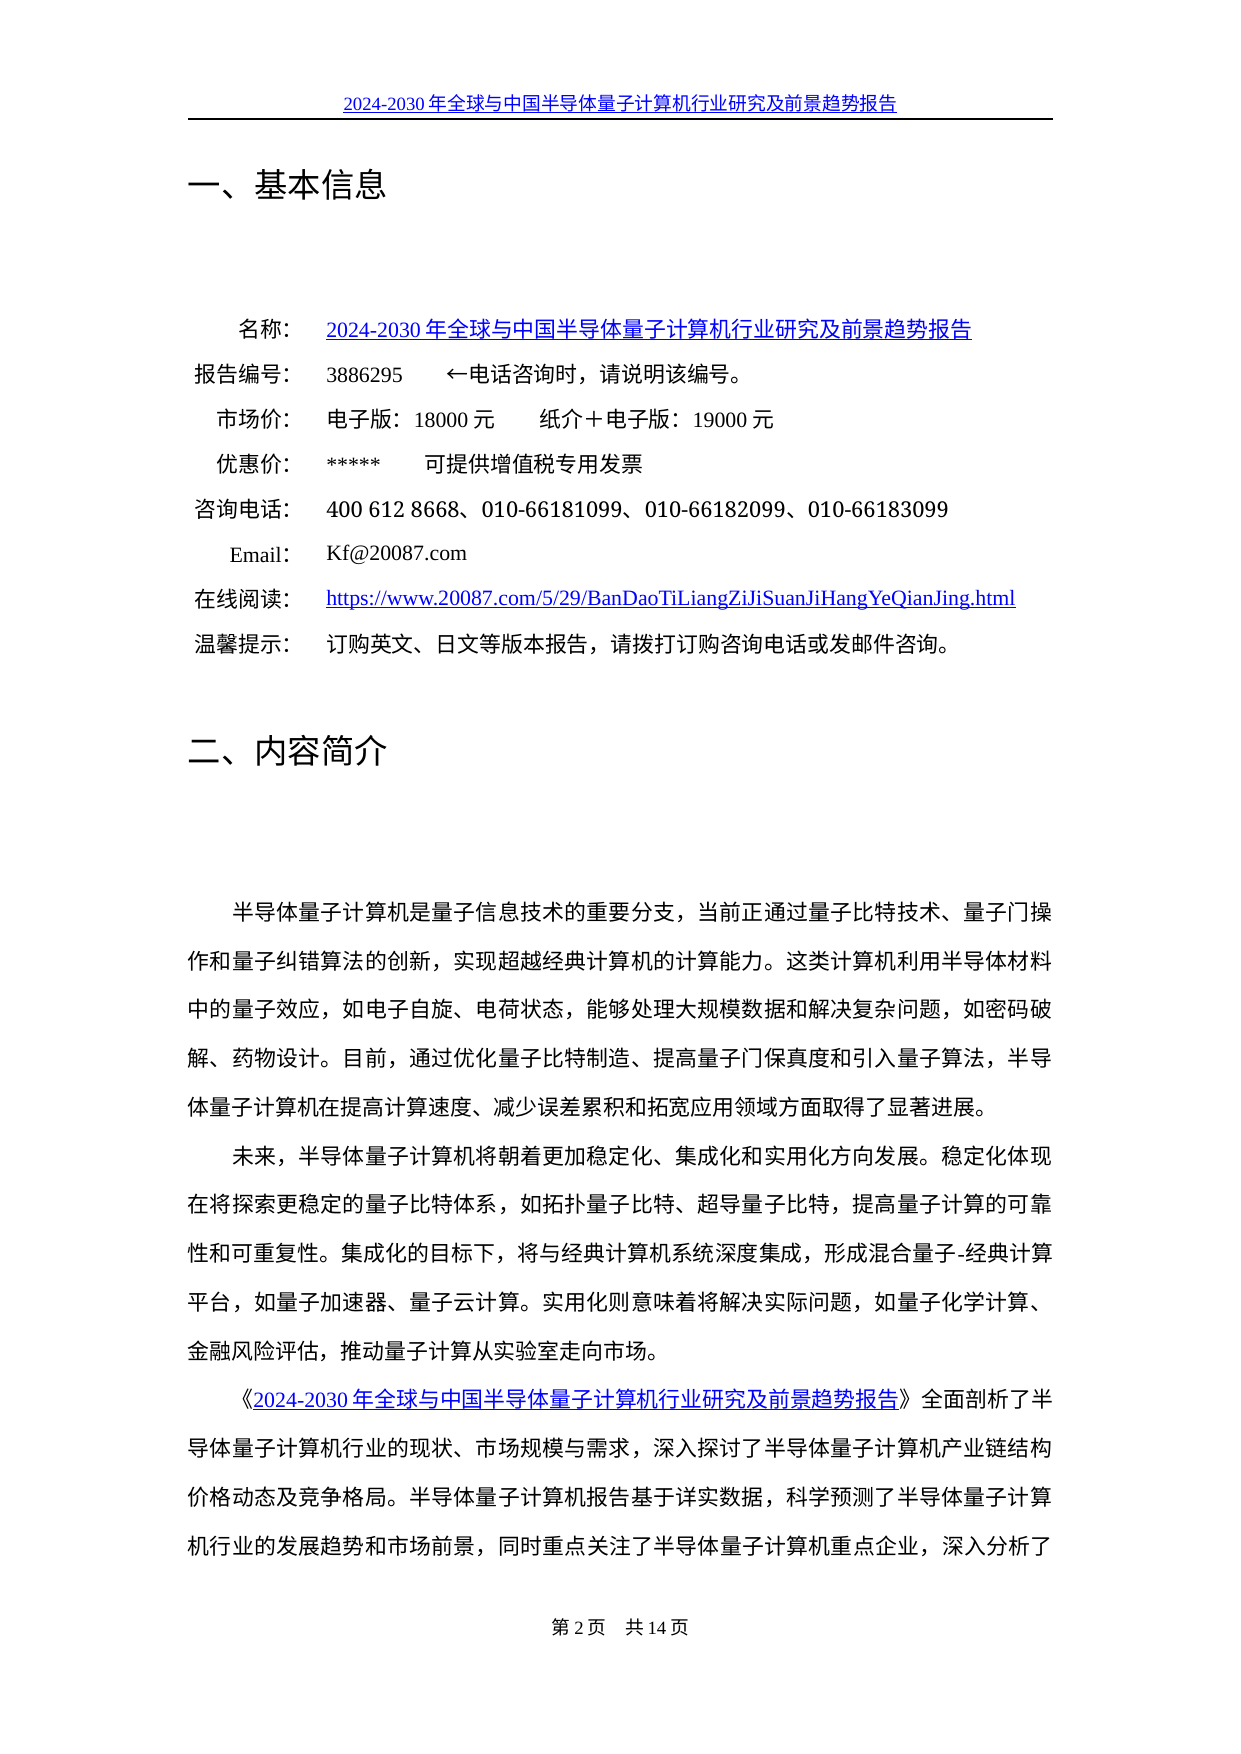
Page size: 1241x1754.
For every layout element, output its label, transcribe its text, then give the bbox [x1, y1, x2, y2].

table_header 2024-2030年全球与中国半导体量子计算机行业研究及前景趋势报告 [315, 312, 1073, 357]
table_cell Email： [167, 537, 315, 582]
table_cell 咨询电话： [167, 492, 315, 537]
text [187, 894, 1053, 1561]
table_header 名称： [167, 312, 315, 357]
table_cell 温馨提示： [167, 627, 315, 672]
table_cell 优惠价： [167, 447, 315, 492]
table_cell [315, 582, 1073, 627]
table_cell Kf@20087.com [315, 537, 1073, 582]
table_cell ***** 可提供增值税专用发票 [315, 447, 1073, 492]
table_cell 在线阅读： [167, 582, 315, 627]
table_cell 电子版：18000 元 纸介＋电子版：19000 元 [315, 402, 1073, 447]
table_cell 报告编号： [167, 357, 315, 402]
table_cell 市场价： [167, 402, 315, 447]
title 一、基本信息 [187, 150, 1053, 215]
table_cell 400 612 8668、010-66181099、010-66182099、010-66183099 [315, 492, 1073, 537]
table_cell 3886295 ←电话咨询时，请说明该编号。 [315, 357, 1073, 402]
title 二、内容简介 [187, 717, 1053, 782]
table_cell 订购英文、日文等版本报告，请拨打订购咨询电话或发邮件咨询。 [315, 627, 1073, 672]
